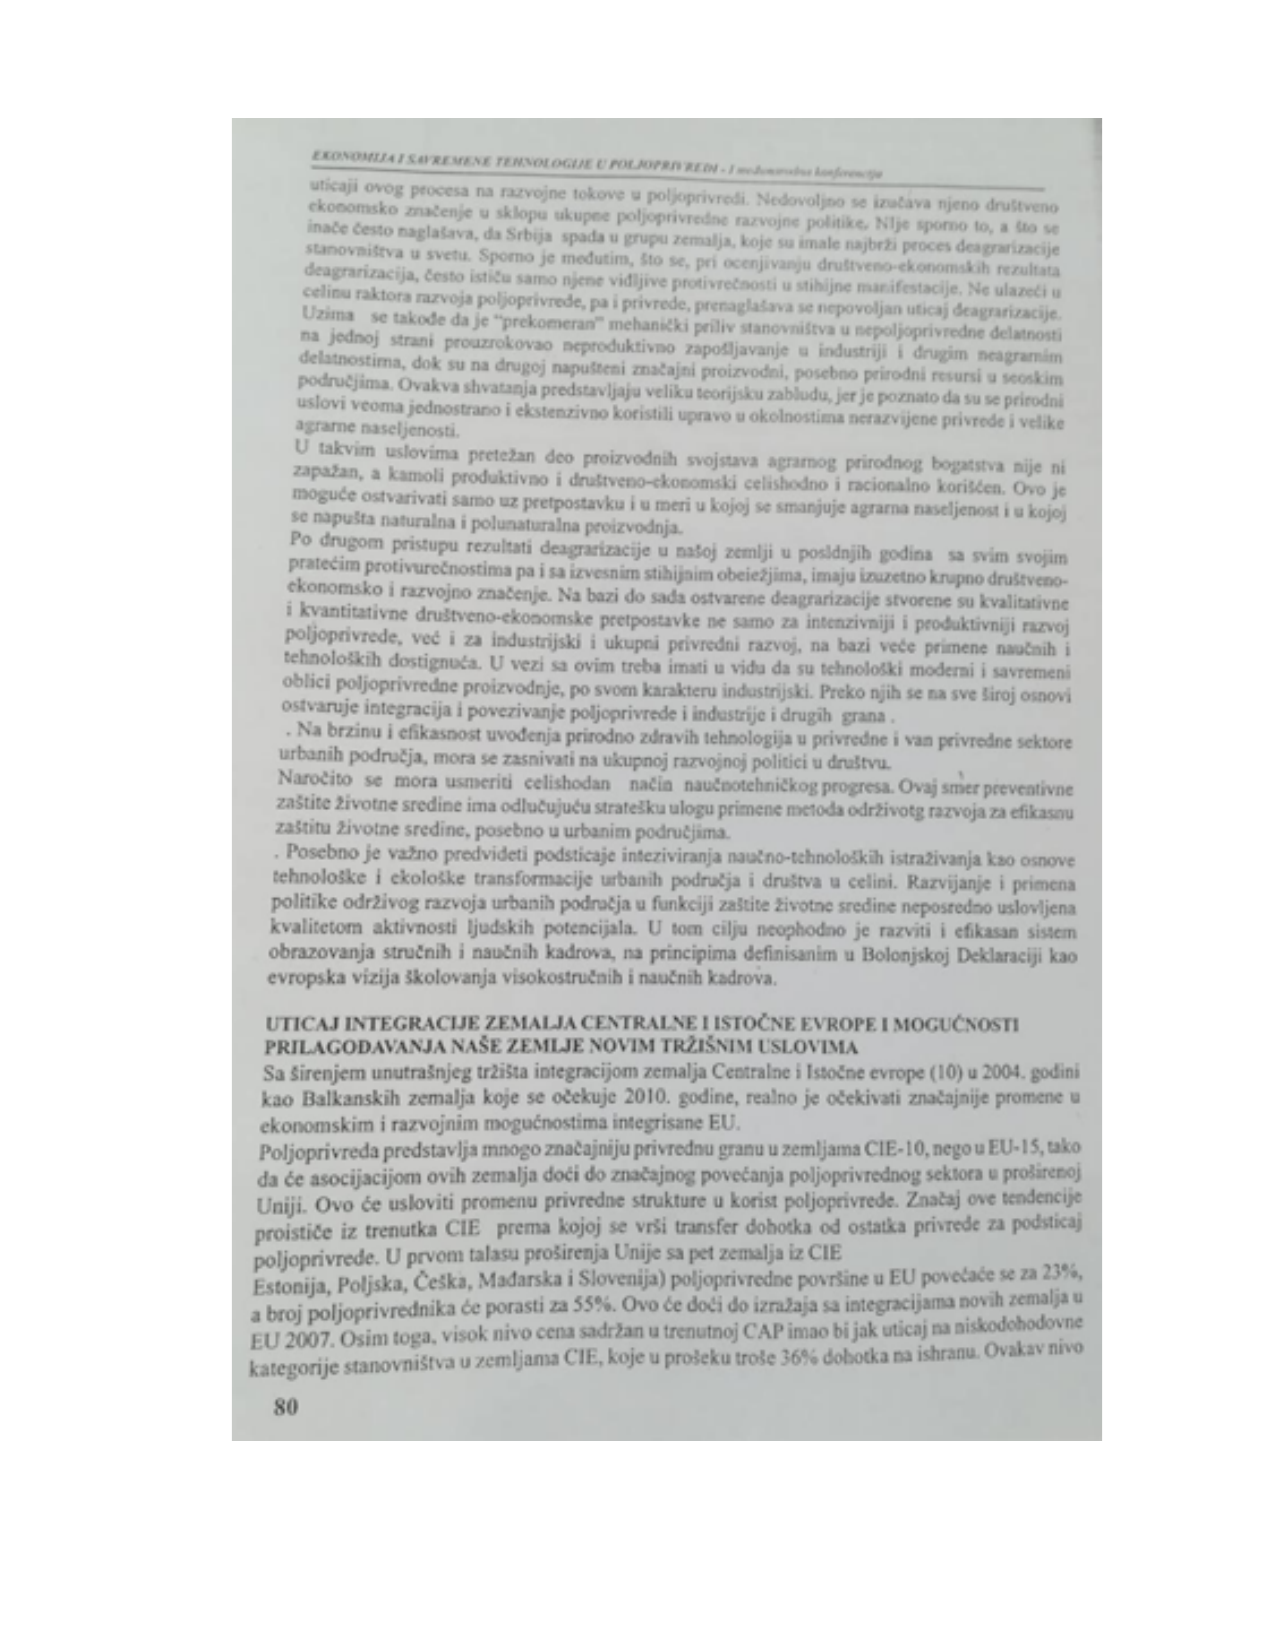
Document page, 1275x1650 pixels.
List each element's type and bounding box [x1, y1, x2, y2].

picture [231, 118, 1103, 1441]
